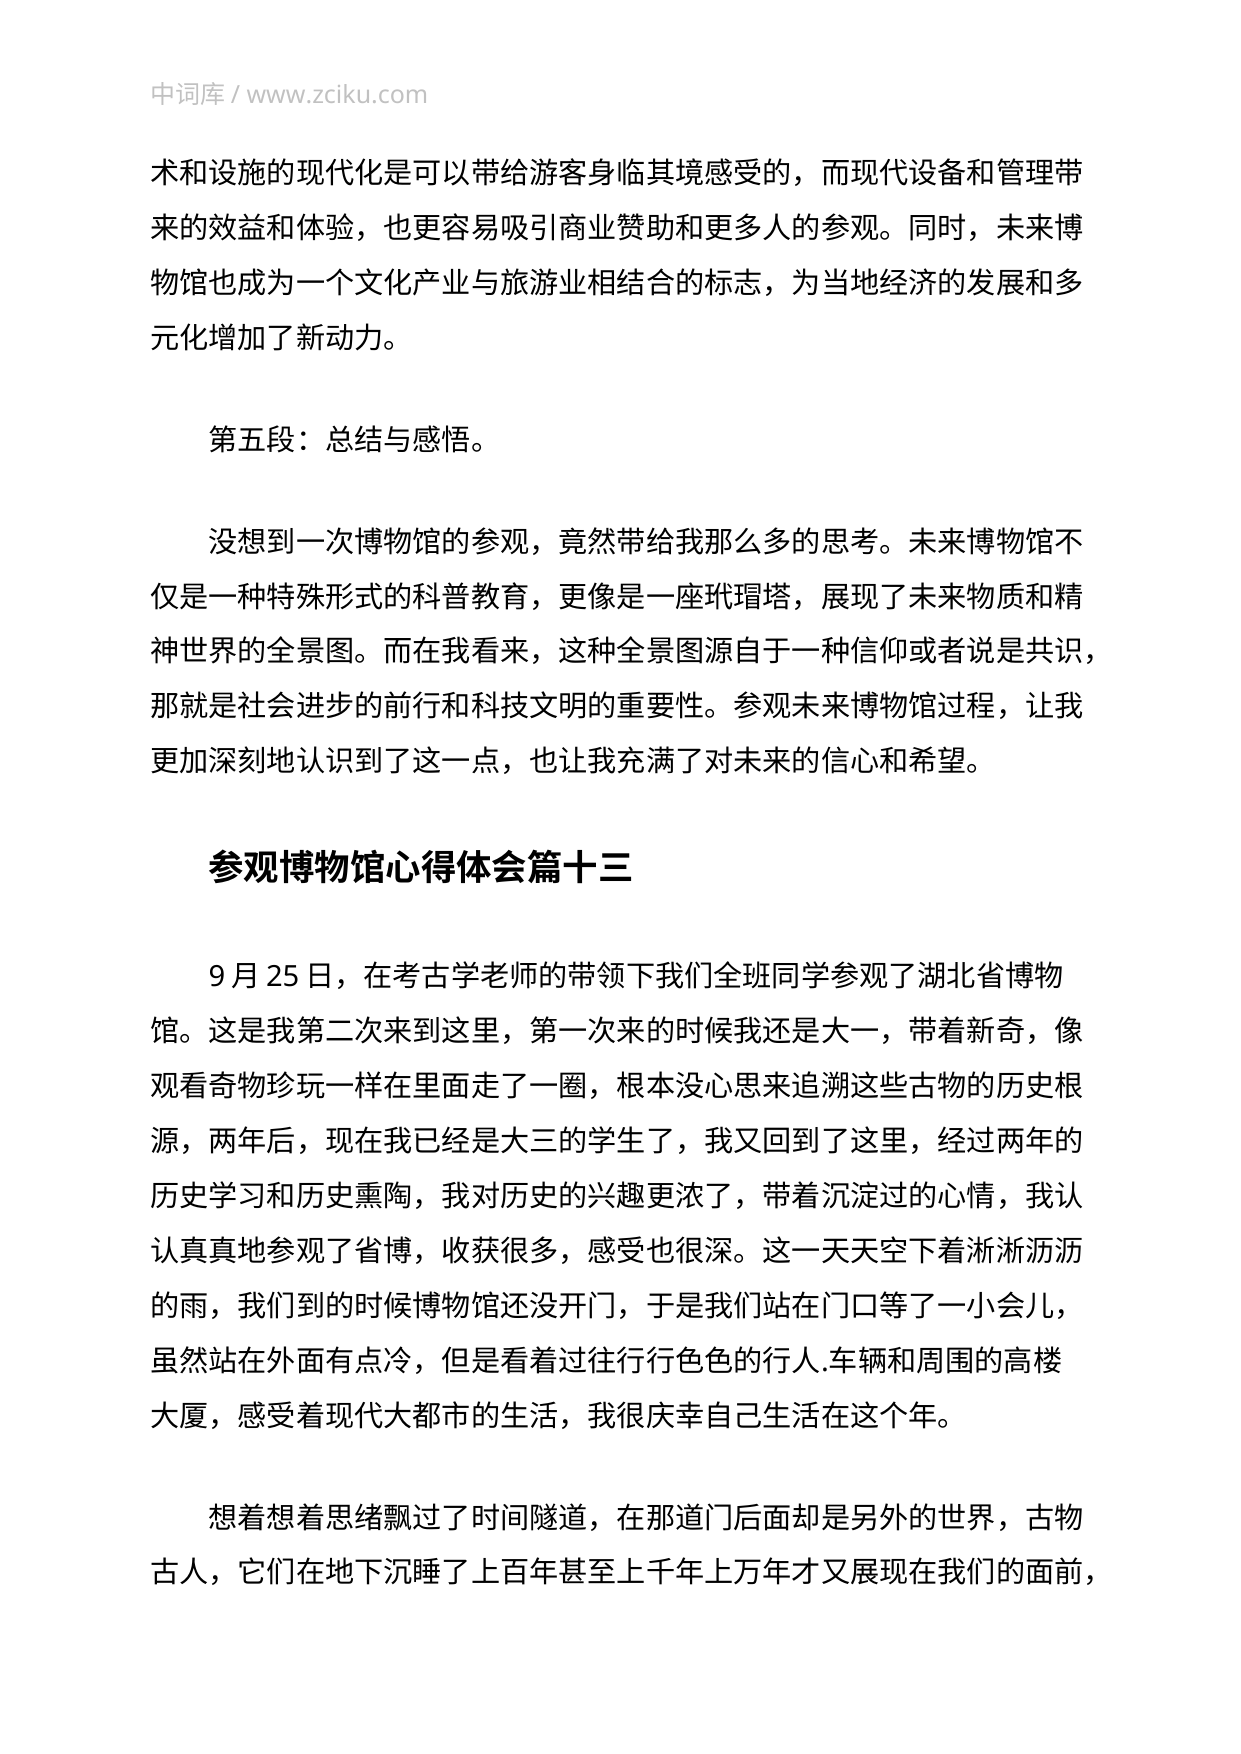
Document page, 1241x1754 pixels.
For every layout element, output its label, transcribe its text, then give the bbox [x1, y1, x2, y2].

text 参观博物馆心得体会篇十三 [150, 839, 1090, 891]
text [150, 1494, 1090, 1591]
text 第五段：总结与感悟。 [150, 416, 1090, 459]
text 9月25日，在考古学老师的带领下我们全班同学参观了湖北省博物馆。这是我第二次来到这里，第一次来的时候我还是大一，带着新奇，像观看奇物珍玩一样在里面走了一圈，根本没心思来追溯这些古物的历史根源，两年后，现在我已经是大三的学生了，我又回到了这里，经过两年的历史学习和历史熏陶，我对历史的兴趣更浓了，带着沉淀过的心情，我认认真真地参观了省博，收获很多，感受也很深。这一天天空下着淅淅沥沥的雨，我们到的时候博物馆还没开门，于是我们站在门口等了一小会儿，虽然站在外面有点冷，但是看着过往行行色色的行人.车辆和周围的高楼大厦，感受着现代大都市的生活，我很庆幸自己生活在这个年。 [150, 953, 1090, 1435]
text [150, 150, 1090, 357]
text 没想到一次博物馆的参观，竟然带给我那么多的思考。未来博物馆不仅是一种特殊形式的科普教育，更像是一座玳瑁塔，展现了未来物质和精神世界的全景图。而在我看来，这种全景图源自于一种信仰或者说是共识，那就是社会进步的前行和科技文明的重要性。参观未来博物馆过程，让我更加深刻地认识到了这一点，也让我充满了对未来的信心和希望。 [150, 518, 1090, 780]
